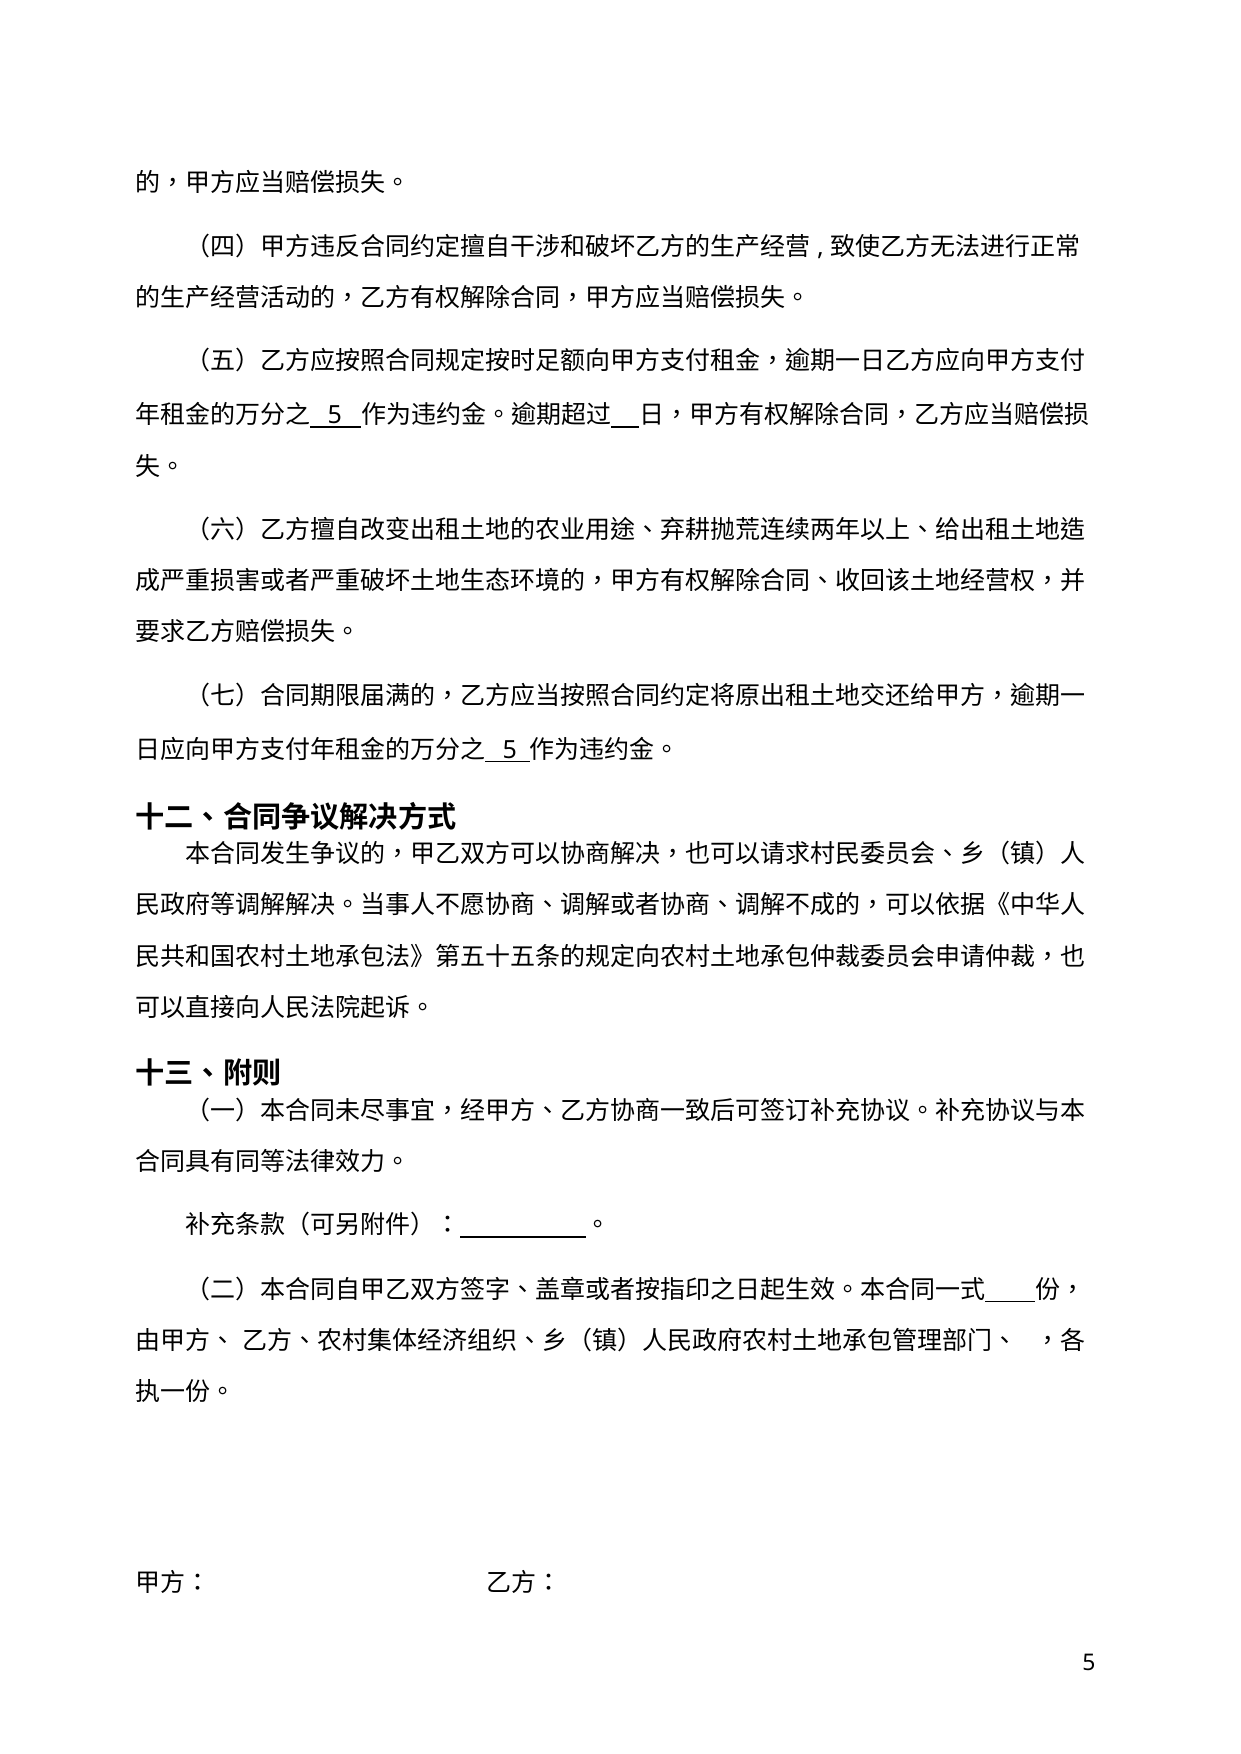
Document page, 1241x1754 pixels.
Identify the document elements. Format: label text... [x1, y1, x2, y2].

text 本合同发生争议的，甲乙双方可以协商解决，也可以请求村民委员会、乡（镇）人民政府等调解解决。当事人不愿协商、调解或者协商、调解不成的，可以依据《中华人民共和国农村土地承包法》第五十五条的规定向农村土地承包仲裁委员会申请仲裁，也可以直接向人民法院起诉。 [135, 836, 1105, 1023]
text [135, 164, 1105, 199]
text （四）甲方违反合同约定擅自干涉和破坏乙方的生产经营 , 致使乙方无法进行正常的生产经营活动的，乙方有权解除合同，甲方应当赔偿损失。 [135, 228, 1105, 313]
text （六）乙方擅自改变出租土地的农业用途、弃耕抛荒连续两年以上、给出租土地造成严重损害或者严重破坏土地生态环境的，甲方有权解除合同、收回该土地经营权，并要求乙方赔偿损失。 [135, 512, 1105, 648]
text （一）本合同未尽事宜，经甲方、乙方协商一致后可签订补充协议。补充协议与本合同具有同等法律效力。 [135, 1092, 1105, 1177]
text 甲方： 乙方： [135, 1564, 1105, 1598]
text 补充条款（可另附件）： 。 [135, 1207, 1105, 1241]
text （五）乙方应按照合同规定按时足额向甲方支付租金，逾期一日乙方应向甲方支付年租金的万分之 5 作为违约金。逾期超过 日，甲方有权解除合同，乙方应当赔偿损失。 [135, 343, 1105, 482]
text 十二、合同争议解决方式 [135, 796, 1105, 836]
text 十三、附则 [135, 1053, 1105, 1092]
text （七）合同期限届满的，乙方应当按照合同约定将原出租土地交还给甲方，逾期一日应向甲方支付年租金的万分之 5 作为违约金。 [135, 677, 1105, 766]
list 本合同自甲乙双方签字、盖章或者按指印之日起生效。本合同一式 份，由甲方、 乙方、农村集体经济组织、乡（镇）人民政府农村土地承包管理部门、 ，各执一份。 [135, 1272, 1105, 1408]
